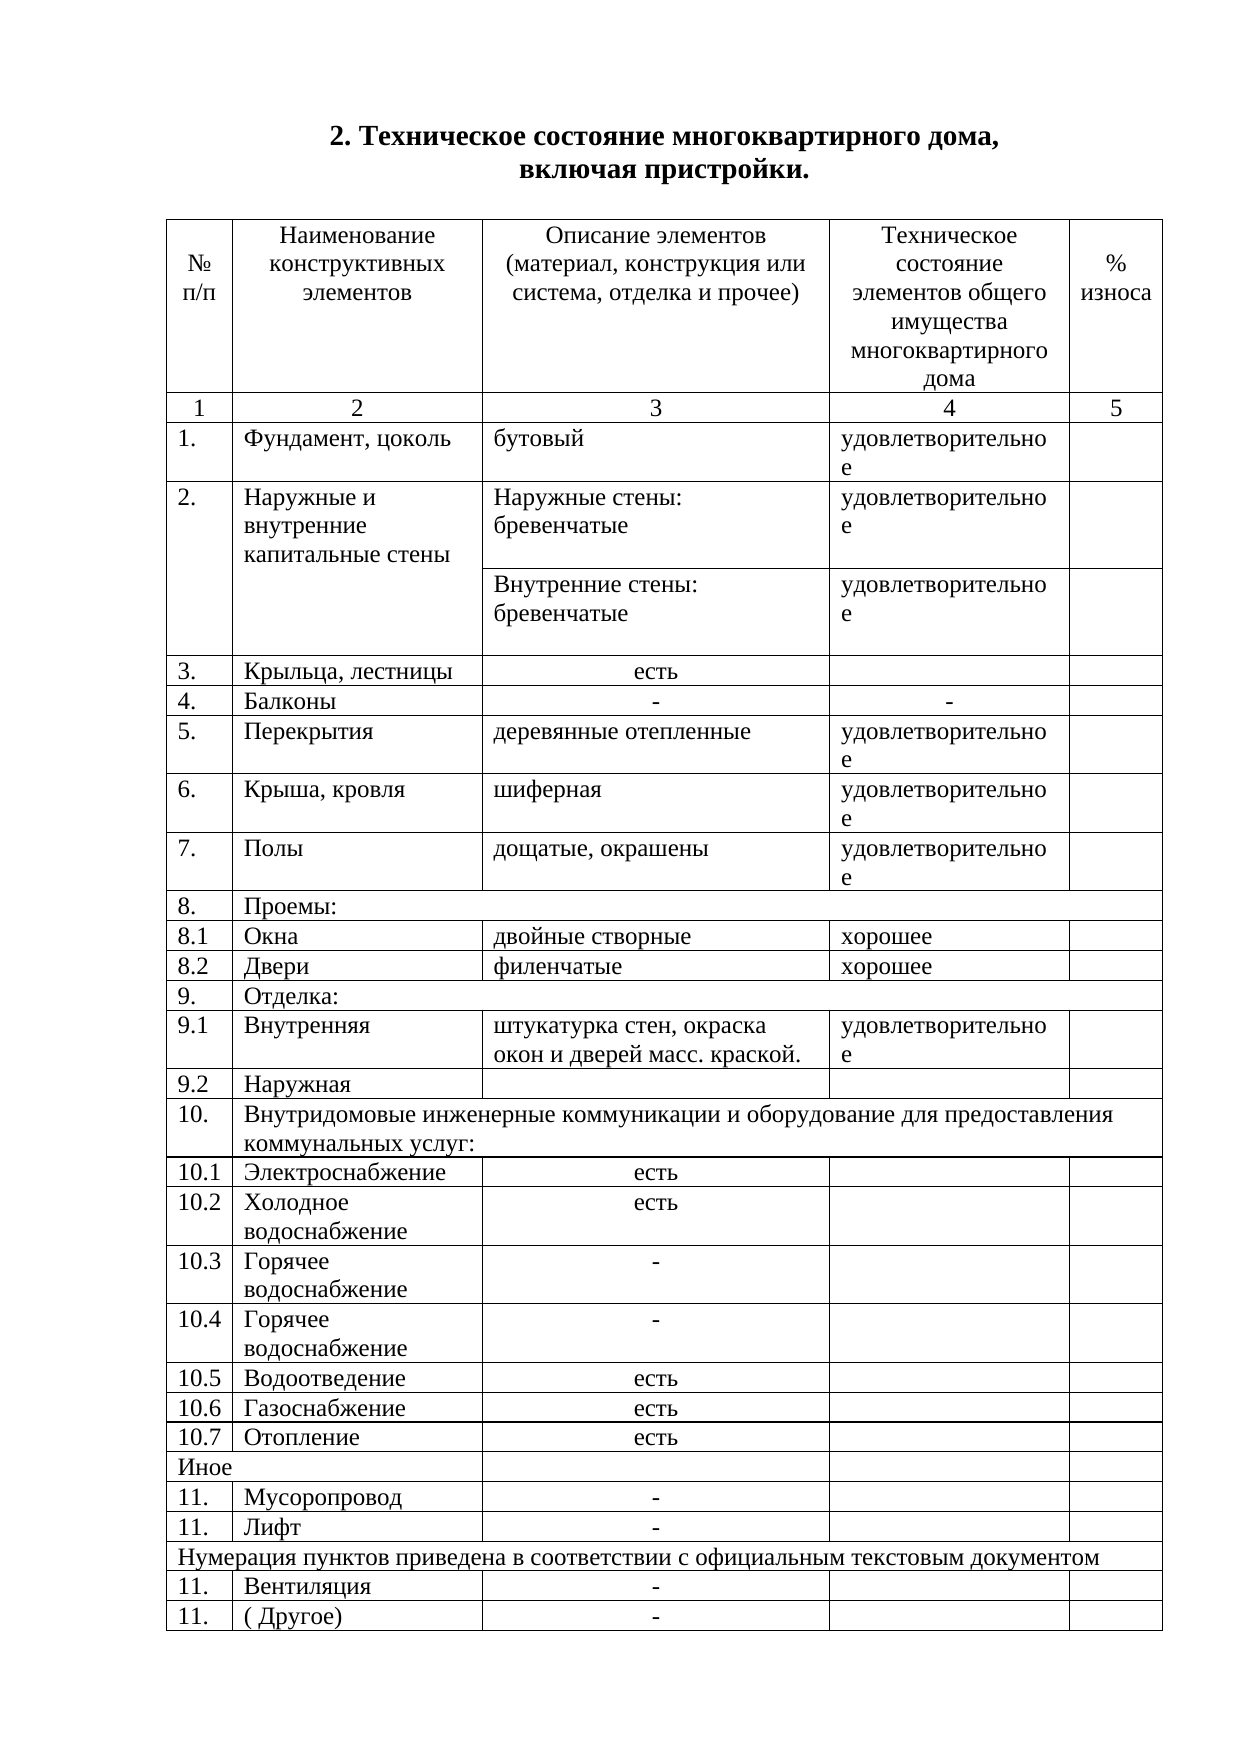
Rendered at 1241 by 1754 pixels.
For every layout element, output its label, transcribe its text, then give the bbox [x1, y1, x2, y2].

table_cell [1070, 1363, 1162, 1392]
table_cell Проемы: [233, 891, 1162, 920]
table_cell дощатые, окрашены [483, 833, 829, 890]
text включая пристройки. [177, 152, 1152, 185]
table_cell Горячее водоснабжение [233, 1246, 482, 1303]
table_cell двойные створные [483, 921, 829, 950]
table_cell 11. [167, 1512, 232, 1541]
table_cell 4. [167, 686, 232, 715]
table_cell - [483, 1601, 829, 1630]
table_cell - [483, 1482, 829, 1511]
table_cell - [483, 686, 829, 715]
table_cell [830, 1482, 1069, 1511]
table_cell - [830, 686, 1069, 715]
table_cell 4 [830, 393, 1069, 422]
table_cell 8.2 [167, 951, 232, 980]
table_cell 8. [167, 891, 232, 920]
table_cell [1070, 482, 1162, 568]
table_cell есть [483, 1158, 829, 1186]
table_cell 11. [167, 1571, 232, 1600]
table_cell [1070, 1246, 1162, 1303]
table_cell [1070, 1304, 1162, 1362]
table_cell 5 [1070, 393, 1162, 422]
table_cell Наружные и внутренние капитальные стены [233, 482, 482, 655]
table_cell Внутренняя [233, 1011, 482, 1068]
table_cell Лифт [233, 1512, 482, 1541]
table_cell [1070, 569, 1162, 655]
table_cell [830, 1069, 1069, 1098]
table_cell Отопление [233, 1423, 482, 1451]
table_cell Отделка: [233, 981, 1162, 1009]
table_cell удовлетворительное [830, 716, 1069, 773]
table_cell - [483, 1246, 829, 1303]
table_cell 10. [167, 1099, 232, 1156]
table_cell 11. [167, 1482, 232, 1511]
table_cell 5. [167, 716, 232, 773]
table_cell 10.1 [167, 1158, 232, 1186]
text 2. Техническое состояние многоквартирного дома, [177, 118, 1152, 152]
table_cell Нумерация пунктов приведена в соответствии с официальным текстовым документом [167, 1542, 1162, 1570]
table_cell 10.6 [167, 1393, 232, 1421]
table_cell [1070, 1482, 1162, 1511]
table_cell Балконы [233, 686, 482, 715]
table_cell [830, 656, 1069, 685]
table_cell 10.3 [167, 1246, 232, 1303]
table_cell Электроснабжение [233, 1158, 482, 1186]
table_cell [1070, 656, 1162, 685]
table_cell [1070, 1393, 1162, 1421]
table_cell Вентиляция [233, 1571, 482, 1600]
table_cell Внутренние стены: бревенчатые [483, 569, 829, 655]
table_cell [830, 1571, 1069, 1600]
table_cell - [483, 1512, 829, 1541]
table_cell удовлетворительное [830, 1011, 1069, 1068]
table_header № п/п [167, 220, 232, 392]
table_cell хорошее [830, 951, 1069, 980]
table_cell 9.1 [167, 1011, 232, 1068]
table_cell [830, 1393, 1069, 1421]
table_cell шиферная [483, 774, 829, 832]
table_cell 10.7 [167, 1423, 232, 1451]
table_cell Водоотведение [233, 1363, 482, 1392]
table_cell Крыша, кровля [233, 774, 482, 832]
table_cell [1070, 1571, 1162, 1600]
table_cell Двери [233, 951, 482, 980]
table_cell Внутридомовые инженерные коммуникации и оборудование для предоставления коммунальных услуг: [233, 1099, 1162, 1156]
table_cell 10.4 [167, 1304, 232, 1362]
table_cell Мусоропровод [233, 1482, 482, 1511]
table_header % износа [1070, 220, 1162, 392]
table_cell [830, 1187, 1069, 1245]
table_cell [1070, 1512, 1162, 1541]
table_cell 10.5 [167, 1363, 232, 1392]
table_cell 3. [167, 656, 232, 685]
table_header Техническое состояние элементов общего имущества многоквартирного дома [830, 220, 1069, 392]
table_cell 6. [167, 774, 232, 832]
table_header Наименование конструктивных элементов [233, 220, 482, 392]
table_cell 9.2 [167, 1069, 232, 1098]
table_cell [1070, 1069, 1162, 1098]
table_cell Фундамент, цоколь [233, 423, 482, 481]
table_cell [830, 1246, 1069, 1303]
table_cell есть [483, 1393, 829, 1421]
table_cell [1070, 833, 1162, 890]
table_cell [1070, 423, 1162, 481]
table_cell Иное [167, 1452, 482, 1481]
table_cell Полы [233, 833, 482, 890]
table_cell есть [483, 1363, 829, 1392]
table_cell Наружная [233, 1069, 482, 1098]
table_cell 3 [483, 393, 829, 422]
table_cell удовлетворительное [830, 774, 1069, 832]
table_cell [1070, 1601, 1162, 1630]
table_cell 10.2 [167, 1187, 232, 1245]
table_cell бутовый [483, 423, 829, 481]
table_cell [830, 1601, 1069, 1630]
table_cell Перекрытия [233, 716, 482, 773]
table_cell 2 [233, 393, 482, 422]
table_cell [830, 1423, 1069, 1451]
table_cell удовлетворительное [830, 482, 1069, 568]
table_cell Наружные стены: бревенчатые [483, 482, 829, 568]
table_cell [483, 1452, 829, 1481]
table_cell Холодное водоснабжение [233, 1187, 482, 1245]
table_cell удовлетворительное [830, 569, 1069, 655]
table_cell ( Другое) [233, 1601, 482, 1630]
table_cell Газоснабжение [233, 1393, 482, 1421]
table_cell [830, 1512, 1069, 1541]
table_cell удовлетворительное [830, 423, 1069, 481]
table_cell [1070, 1158, 1162, 1186]
table_cell - [483, 1304, 829, 1362]
table_cell 1. [167, 423, 232, 481]
table_cell 11. [167, 1601, 232, 1630]
table_cell [1070, 716, 1162, 773]
table_cell [830, 1304, 1069, 1362]
table_header Описание элементов (материал, конструкция или система, отделка и прочее) [483, 220, 829, 392]
table_cell деревянные отепленные [483, 716, 829, 773]
table_cell Крыльца, лестницы [233, 656, 482, 685]
table_cell есть [483, 1423, 829, 1451]
table_cell 7. [167, 833, 232, 890]
table_cell - [483, 1571, 829, 1600]
table_cell филенчатые [483, 951, 829, 980]
table_cell [1070, 951, 1162, 980]
table_cell хорошее [830, 921, 1069, 950]
table_cell удовлетворительное [830, 833, 1069, 890]
table_cell 9. [167, 981, 232, 1009]
table_cell [483, 1069, 829, 1098]
table_cell Окна [233, 921, 482, 950]
table_cell [1070, 1423, 1162, 1451]
table_cell Горячее водоснабжение [233, 1304, 482, 1362]
table_cell [1070, 921, 1162, 950]
table_cell 1 [167, 393, 232, 422]
table_cell есть [483, 656, 829, 685]
table_cell есть [483, 1187, 829, 1245]
table_cell [1070, 1187, 1162, 1245]
table_cell [830, 1158, 1069, 1186]
table_cell 2. [167, 482, 232, 655]
table_cell [830, 1363, 1069, 1392]
table_cell штукатурка стен, окраска окон и дверей масс. краской. [483, 1011, 829, 1068]
table_cell [1070, 1452, 1162, 1481]
table_cell [1070, 774, 1162, 832]
table_cell [830, 1452, 1069, 1481]
table_cell 8.1 [167, 921, 232, 950]
table_cell [1070, 686, 1162, 715]
table_cell [1070, 1011, 1162, 1068]
